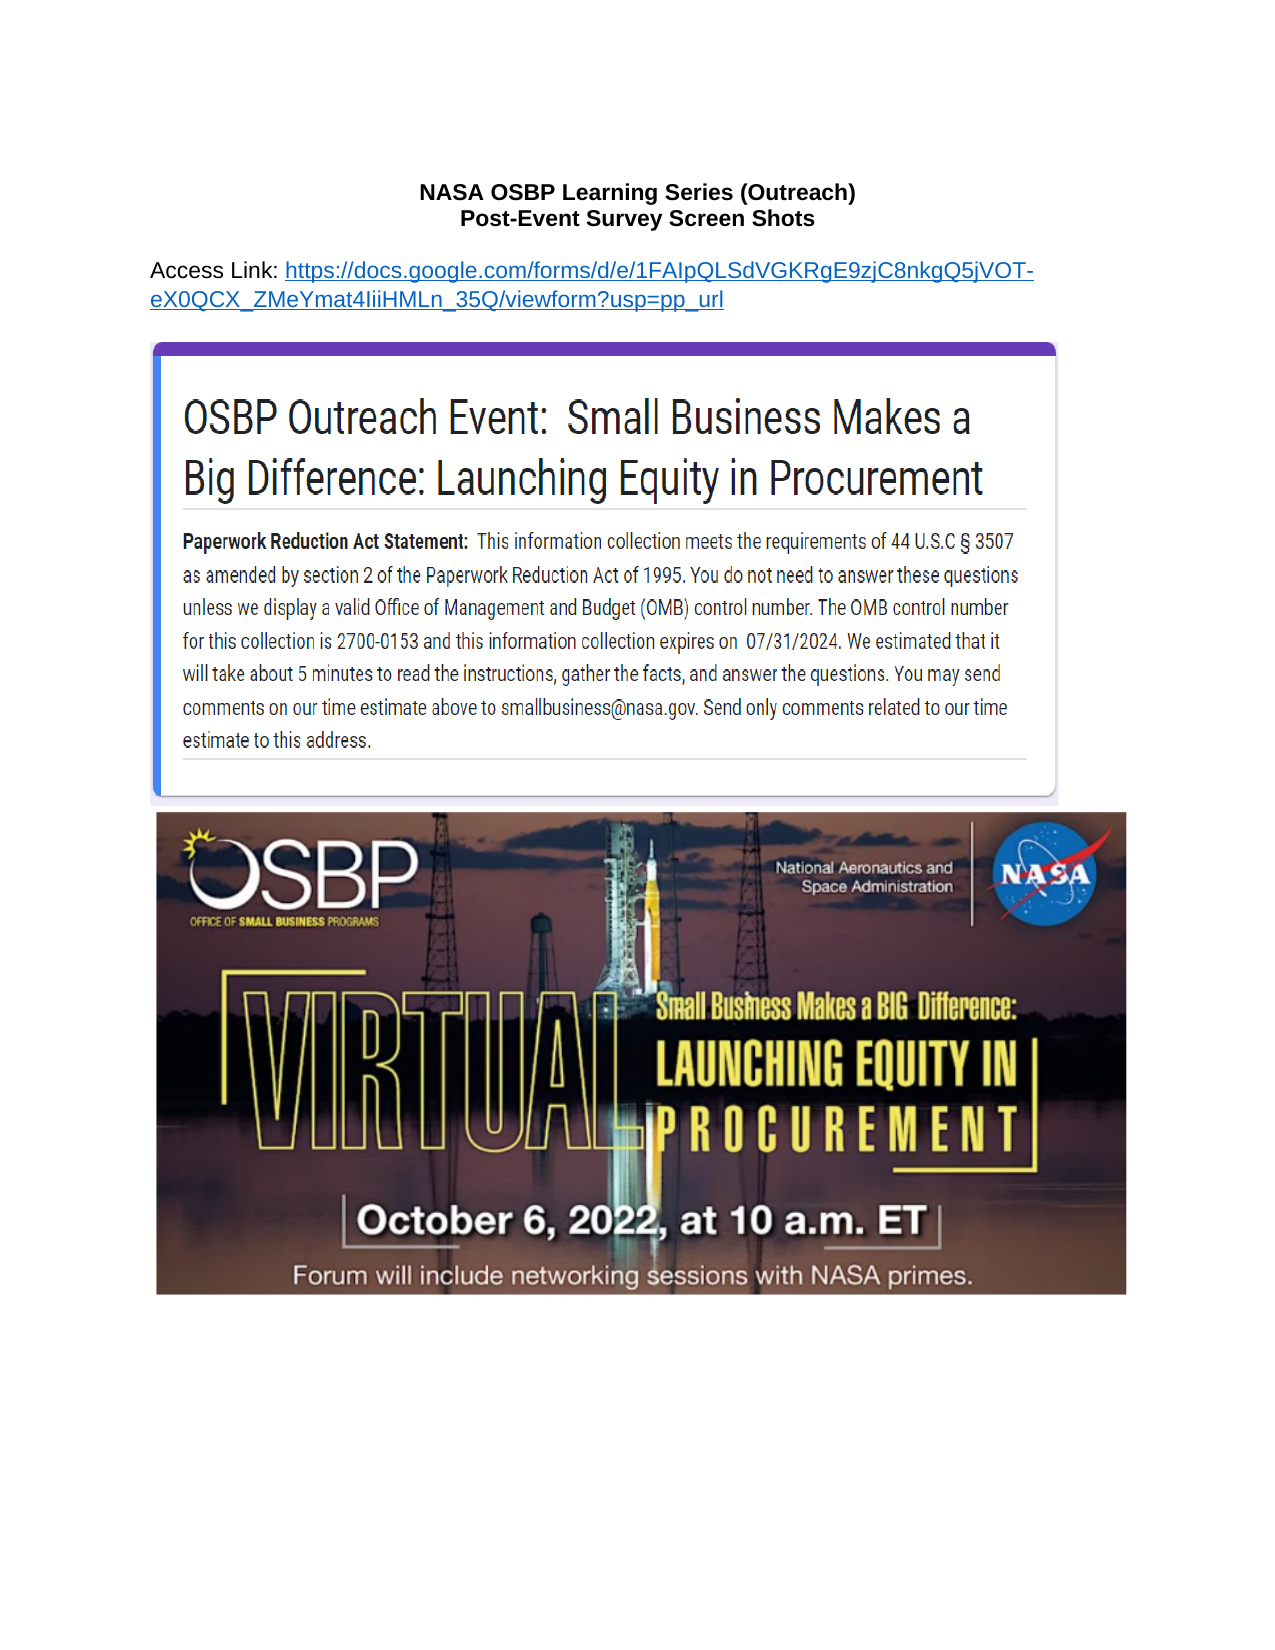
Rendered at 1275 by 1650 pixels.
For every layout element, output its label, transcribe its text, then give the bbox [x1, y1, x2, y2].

text NASA OSBP Learning Series (Outreach) [150, 178, 1125, 205]
text Access Link: https://docs.google.com/forms/d/e/1FAIpQLSdVGKRgE9zjC8nkgQ5jVOT-eX0QCX_ZMeYmat4IiiHMLn_35Q/viewform?usp=pp_url [150, 257, 1125, 312]
picture [150, 807, 1133, 1300]
text Post-Event Survey Screen Shots [150, 205, 1125, 231]
picture [150, 342, 1059, 806]
